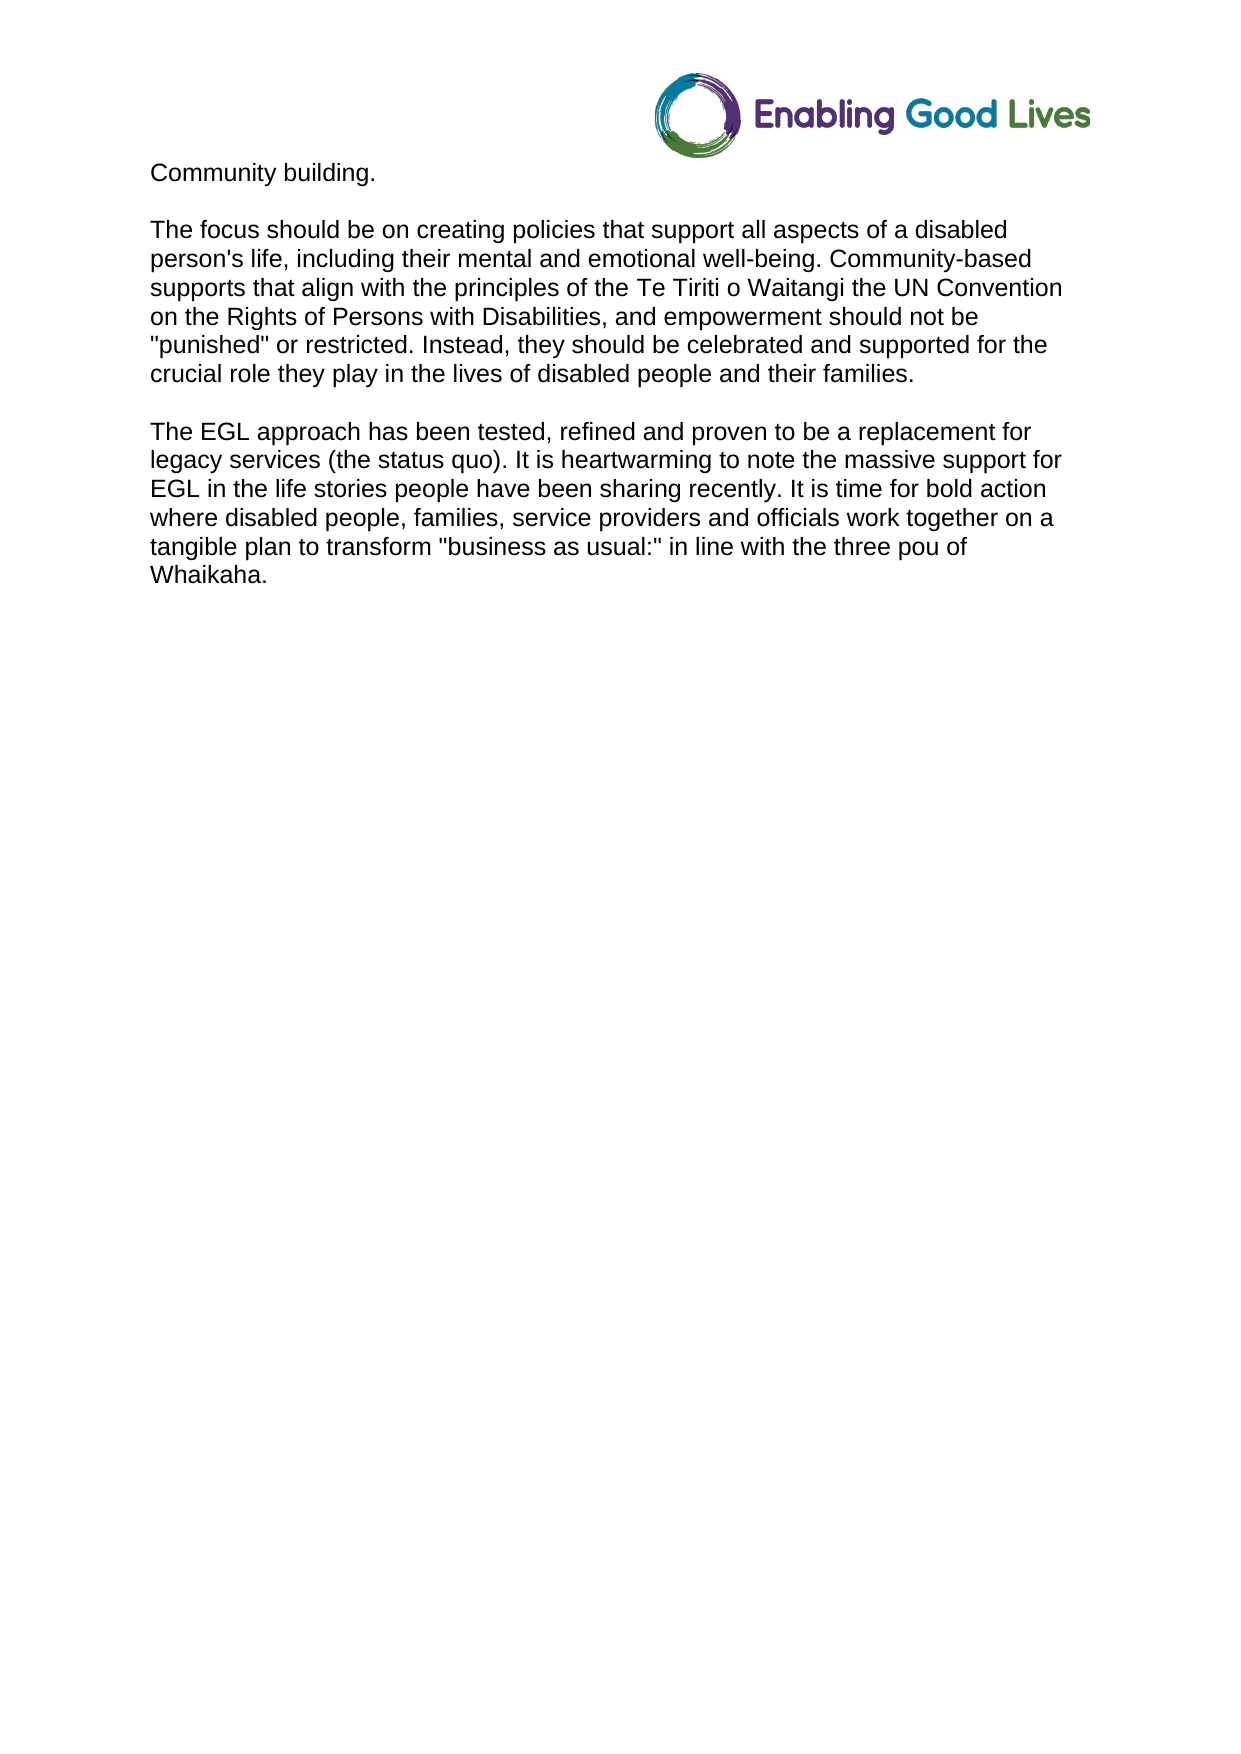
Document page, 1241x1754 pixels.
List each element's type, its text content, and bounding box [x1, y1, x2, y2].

picture [654, 73, 688, 111]
picture [654, 73, 1091, 158]
